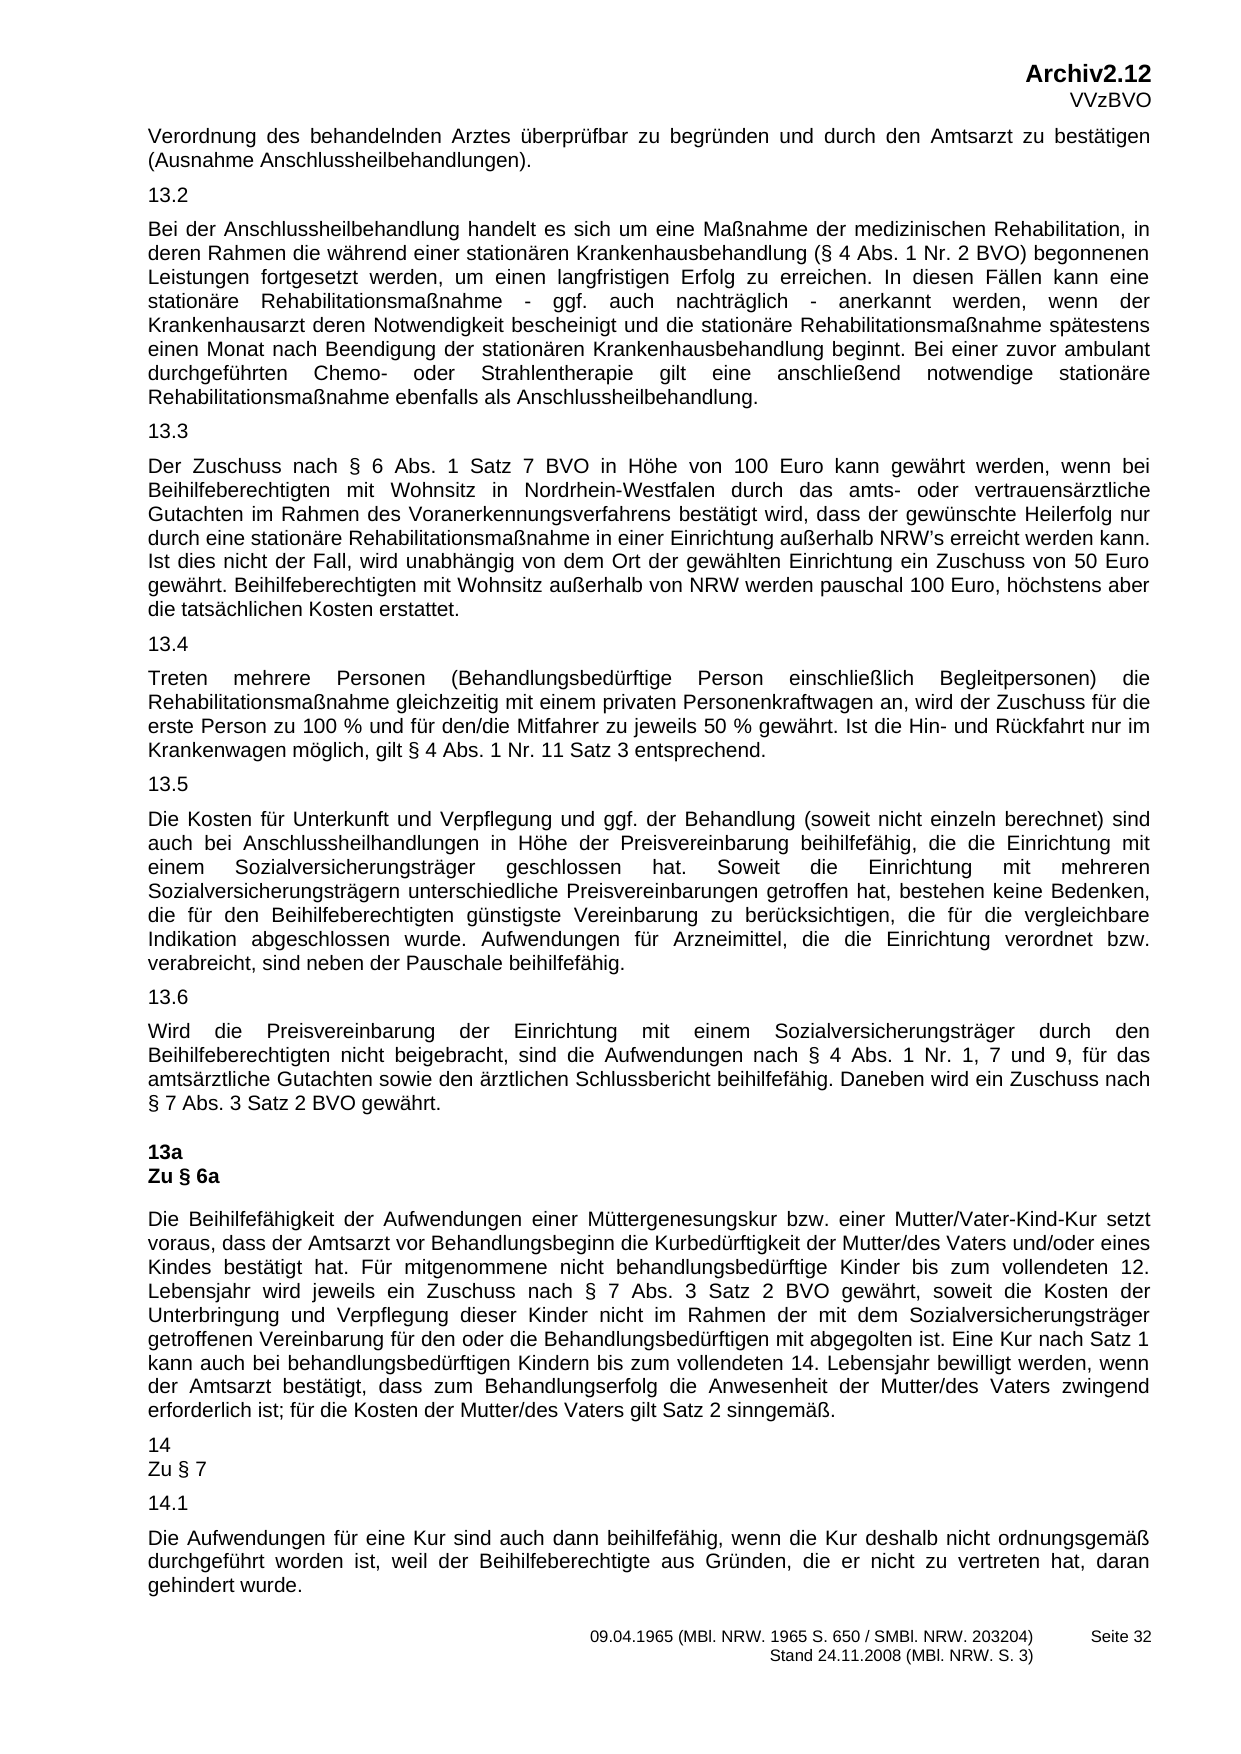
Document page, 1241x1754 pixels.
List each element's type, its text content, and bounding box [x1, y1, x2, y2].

text 13.3 [148, 419, 1152, 443]
text Die Kosten für Unterkunft und Verpflegung und ggf. der Behandlung (soweit nicht einzeln berechnet) sind auch bei Anschlussheilhandlungen in Höhe der Preisvereinbarung beihilfefähig, die die Einrichtung mit einem Sozialversicherungsträger geschlossen hat. Soweit die Einrichtung mit mehreren Sozialversicherungsträgern unterschiedliche Preisvereinbarungen getroffen hat, bestehen keine Bedenken, die für den Beihilfeberechtigten günstigste Vereinbarung zu berücksichtigen, die für die vergleichbare Indikation abgeschlossen wurde. Aufwendungen für Arzneimittel, die die Einrichtung verordnet bzw. verabreicht, sind neben der Pauschale beihilfefähig. [148, 807, 1152, 974]
text Treten mehrere Personen (Behandlungsbedürftige Person einschließlich Begleitpersonen) die Rehabilitationsmaßnahme gleichzeitig mit einem privaten Personenkraftwagen an, wird der Zuschuss für die erste Person zu 100 % und für den/die Mitfahrer zu jeweils 50 % gewährt. Ist die Hin- und Rückfahrt nur im Krankenwagen möglich, gilt § 4 Abs. 1 Nr. 11 Satz 3 entsprechend. [148, 666, 1152, 762]
subtitle 13a Zu § 6a [148, 1140, 1152, 1188]
text 13.6 [148, 985, 1152, 1009]
text 14 Zu § 7 [148, 1433, 1152, 1481]
text 13.5 [148, 772, 1152, 796]
text 13.2 [148, 183, 1152, 207]
text Die Aufwendungen für eine Kur sind auch dann beihilfefähig, wenn die Kur deshalb nicht ordnungsgemäß durchgeführt worden ist, weil der Beihilfeberechtigte aus Gründen, die er nicht zu vertreten hat, daran gehindert wurde. [148, 1525, 1152, 1597]
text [148, 124, 1152, 172]
text Der Zuschuss nach § 6 Abs. 1 Satz 7 BVO in Höhe von 100 Euro kann gewährt werden, wenn bei Beihilfeberechtigten mit Wohnsitz in Nordrhein-Westfalen durch das amts- oder vertrauensärztliche Gutachten im Rahmen des Voranerkennungsverfahrens bestätigt wird, dass der gewünschte Heilerfolg nur durch eine stationäre Rehabilitationsmaßnahme in einer Einrichtung außerhalb NRW’s erreicht werden kann. Ist dies nicht der Fall, wird unabhängig von dem Ort der gewählten Einrichtung ein Zuschuss von 50 Euro gewährt. Beihilfeberechtigten mit Wohnsitz außerhalb von NRW werden pauschal 100 Euro, höchstens aber die tatsächlichen Kosten erstattet. [148, 453, 1152, 621]
text 13.4 [148, 632, 1152, 656]
text Die Beihilfefähigkeit der Aufwendungen einer Müttergenesungskur bzw. einer Mutter/Vater-Kind-Kur setzt voraus, dass der Amtsarzt vor Behandlungsbeginn die Kurbedürftigkeit der Mutter/des Vaters und/oder eines Kindes bestätigt hat. Für mitgenommene nicht behandlungsbedürftige Kinder bis zum vollendeten 12. Lebensjahr wird jeweils ein Zuschuss nach § 7 Abs. 3 Satz 2 BVO gewährt, soweit die Kosten der Unterbringung und Verpflegung dieser Kinder nicht im Rahmen der mit dem Sozialversicherungsträger getroffenen Vereinbarung für den oder die Behandlungsbedürftigen mit abgegolten ist. Eine Kur nach Satz 1 kann auch bei behandlungsbedürftigen Kindern bis zum vollendeten 14. Lebensjahr bewilligt werden, wenn der Amtsarzt bestätigt, dass zum Behandlungserfolg die Anwesenheit der Mutter/des Vaters zwingend erforderlich ist; für die Kosten der Mutter/des Vaters gilt Satz 2 sinngemäß. [148, 1207, 1152, 1422]
text Wird die Preisvereinbarung der Einrichtung mit einem Sozialversicherungsträger durch den Beihilfeberechtigten nicht beigebracht, sind die Aufwendungen nach § 4 Abs. 1 Nr. 1, 7 und 9, für das amtsärztliche Gutachten sowie den ärztlichen Schlussbericht beihilfefähig. Daneben wird ein Zuschuss nach § 7 Abs. 3 Satz 2 BVO gewährt. [148, 1019, 1152, 1115]
text Bei der Anschlussheilbehandlung handelt es sich um eine Maßnahme der medizinischen Rehabilitation, in deren Rahmen die während einer stationären Krankenhausbehandlung (§ 4 Abs. 1 Nr. 2 BVO) begonnenen Leistungen fortgesetzt werden, um einen langfristigen Erfolg zu erreichen. In diesen Fällen kann eine stationäre Rehabilitationsmaßnahme - ggf. auch nachträglich - anerkannt werden, wenn der Krankenhausarzt deren Notwendigkeit bescheinigt und die stationäre Rehabilitationsmaßnahme spätestens einen Monat nach Beendigung der stationären Krankenhausbehandlung beginnt. Bei einer zuvor ambulant durchgeführten Chemo- oder Strahlentherapie gilt eine anschließend notwendige stationäre Rehabilitationsmaßnahme ebenfalls als Anschlussheilbehandlung. [148, 217, 1152, 409]
text 14.1 [148, 1491, 1152, 1515]
